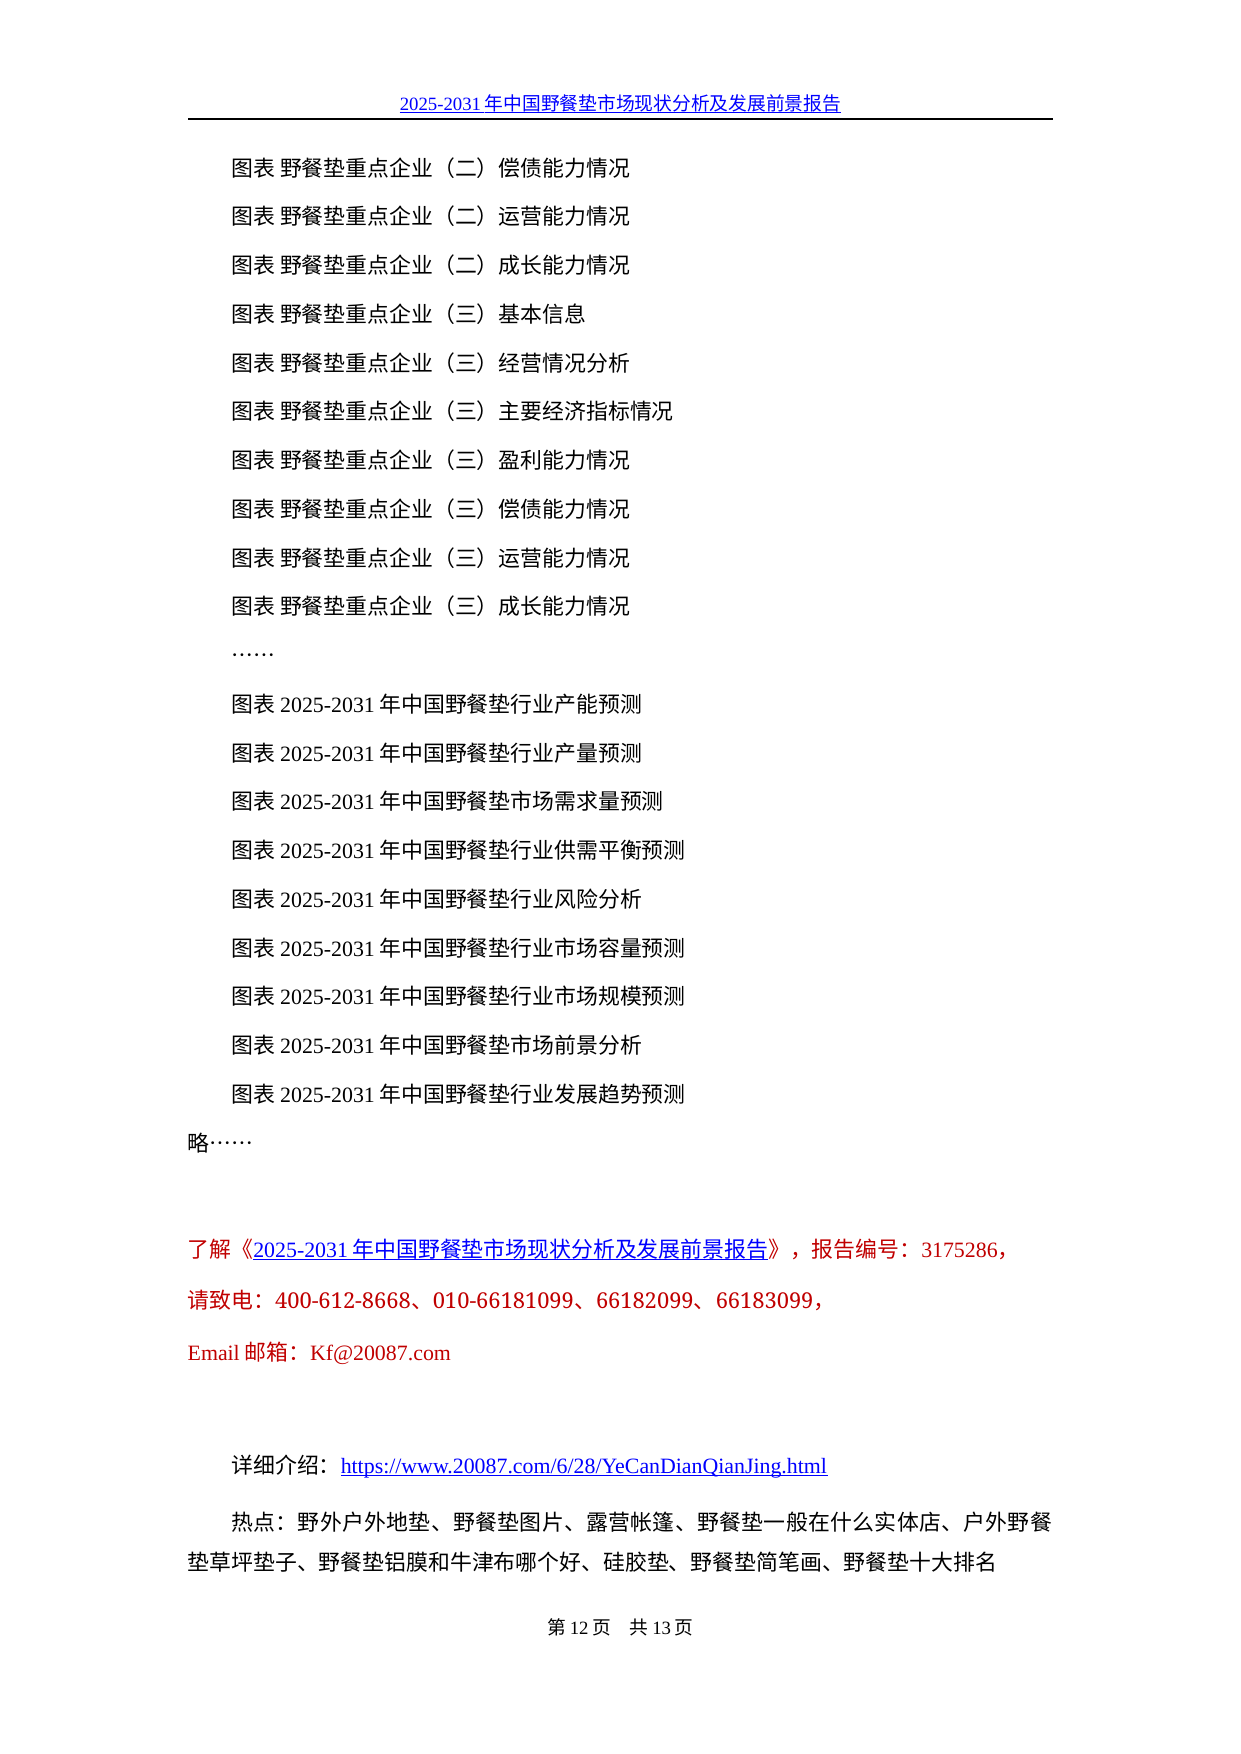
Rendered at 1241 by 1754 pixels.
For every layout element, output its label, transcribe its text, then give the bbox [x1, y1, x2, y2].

text 详细介绍：https://www.20087.com/6/28/YeCanDianQianJing.html [187, 1448, 1053, 1480]
text Email邮箱：Kf@20087.com [187, 1335, 1053, 1367]
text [187, 150, 1053, 1158]
text 了解《2025-2031年中国野餐垫市场现状分析及发展前景报告》，报告编号：3175286， [187, 1232, 1053, 1264]
text 请致电：400-612-8668、010-66181099、66182099、66183099， [187, 1283, 1053, 1316]
text 热点：野外户外地垫、野餐垫图片、露营帐篷、野餐垫一般在什么实体店、户外野餐垫草坪垫子、野餐垫铝膜和牛津布哪个好、硅胶垫、野餐垫简笔画、野餐垫十大排名 [187, 1504, 1053, 1577]
